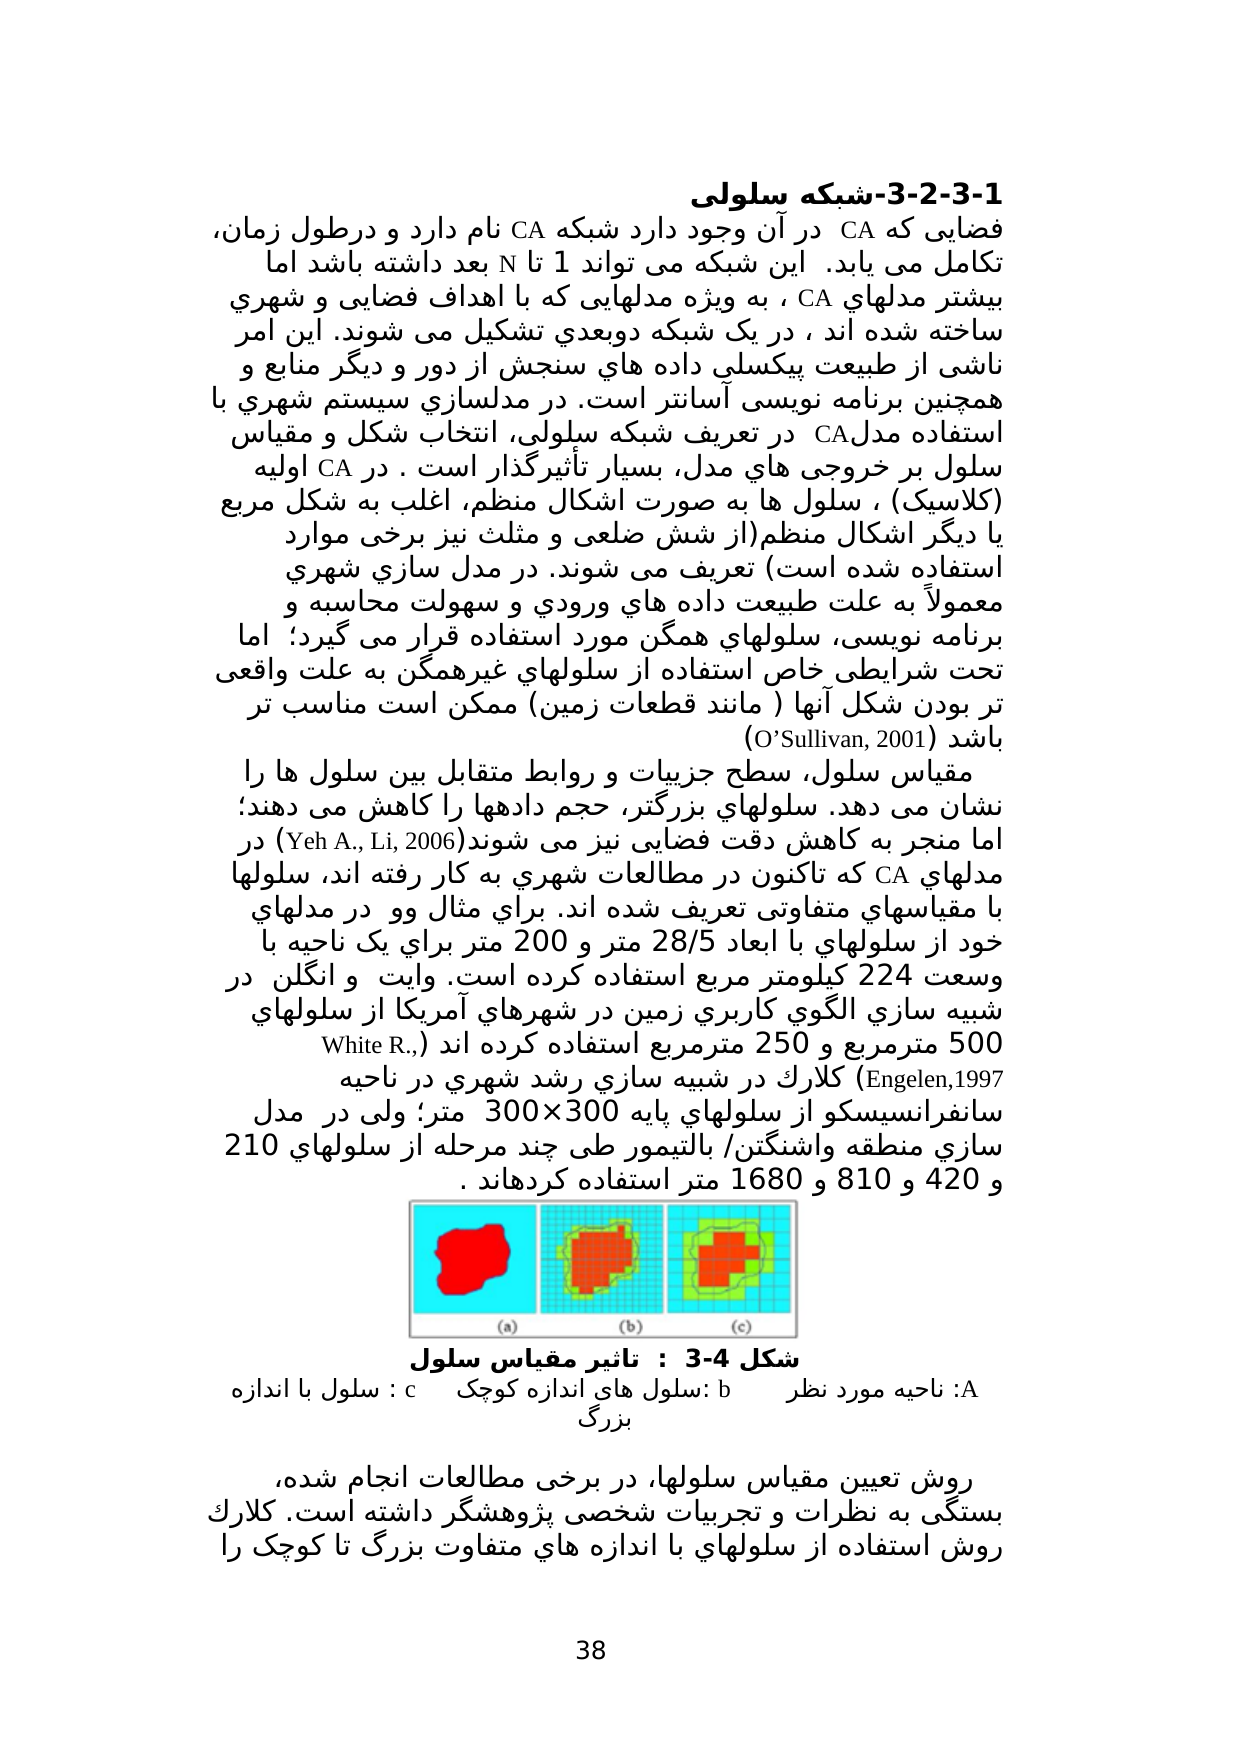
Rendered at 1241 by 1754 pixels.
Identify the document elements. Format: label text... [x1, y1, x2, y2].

text A: ناحیه مورد نظر b :سلول های اندازه کوچک c : سلول با اندازه بزرگ [205, 1374, 1004, 1432]
subtitle 3-2-3-1-شبکه سلولی [205, 177, 1004, 211]
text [205, 1461, 1004, 1563]
text مقیاس سلول، سطح جزییات و روابط متقابل بین سلول ها را نشان می دهد. سلولهاي بزرگتر، حجم دادهها را کاهش می دهند؛ اما منجر به کاهش دقت فضایی نیز می شوند(Yeh A., Li, 2006) در مدلهاي CA که تاکنون در مطالعات شهري به کار رفته اند، سلولها با مقیاسهاي متفاوتی تعریف شده اند. براي مثال وو در مدلهاي خود از سلولهاي با ابعاد 28/5 متر و 200 متر براي یک ناحیه با وسعت 224 کیلومتر مربع استفاده کرده است. وایت و انگلن در شبیه سازي الگوي کاربري زمین در شهرهاي آمریکا از سلولهاي 500 مترمربع و 250 مترمربع استفاده کرده اند (White R., Engelen,1997) کلارك در شبیه سازي رشد شهري در ناحیه سانفرانسیسکو از سلولهاي پایه 300×300 متر؛ ولی در مدل سازي منطقه واشنگتن/ بالتیمور طی چند مرحله از سلولهاي 210 و 420 و 810 و 1680 متر استفاده کردهاند . [205, 754, 1004, 1196]
picture [398, 1196, 811, 1345]
text شکل 4-3 : تاثیر مقیاس سلول [205, 1344, 1004, 1374]
text فضایی که CA در آن وجود دارد شبکه CA نام دارد و درطول زمان، تکامل می یابد. این شبکه می تواند 1 تا N بعد داشته باشد اما بیشتر مدلهاي CA ، به ویژه مدلهایی که با اهداف فضایی و شهري ساخته شده اند ، در یک شبکه دوبعدي تشکیل می شوند. این امر ناشی از طبیعت پیکسلی داده هاي سنجش از دور و دیگر منابع و همچنین برنامه نویسی آسانتر است. در مدلسازي سیستم شهري با استفاده مدلCA در تعریف شبکه سلولی، انتخاب شکل و مقیاس سلول بر خروجی هاي مدل، بسیار تأثیرگذار است . در CA اولیه (کلاسیک) ، سلول ها به صورت اشکال منظم، اغلب به شکل مربع یا دیگر اشکال منظم(از شش ضلعی و مثلث نیز برخی موارد استفاده شده است) تعریف می شوند. در مدل سازي شهري معمولاً به علت طبیعت داده هاي ورودي و سهولت محاسبه و برنامه نویسی، سلولهاي همگن مورد استفاده قرار می گیرد؛ اما تحت شرایطی خاص استفاده از سلولهاي غیرهمگن به علت واقعی تر بودن شکل آنها ( مانند قطعات زمین) ممکن است مناسب تر باشد (O’Sullivan, 2001) [205, 211, 1004, 754]
